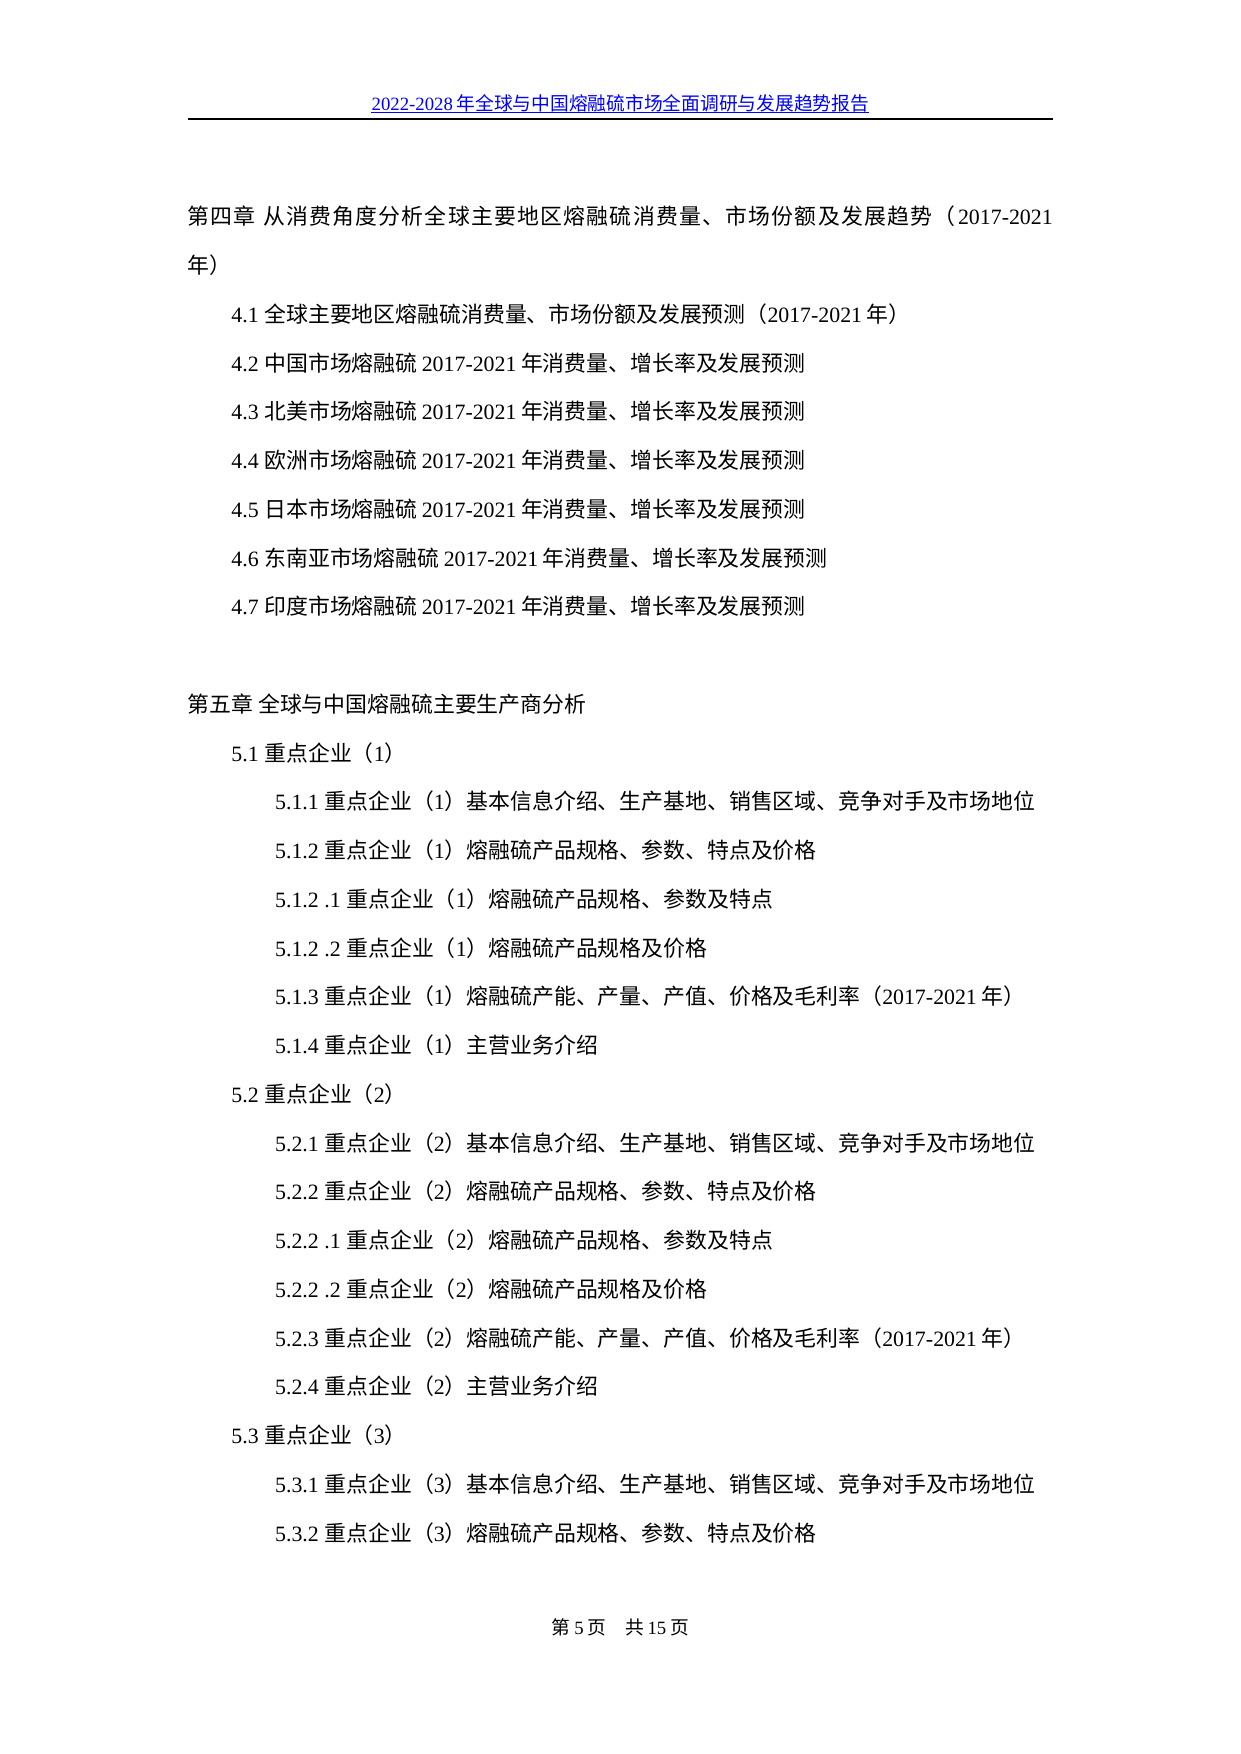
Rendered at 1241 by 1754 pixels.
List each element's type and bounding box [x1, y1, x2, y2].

text [187, 150, 1053, 1548]
